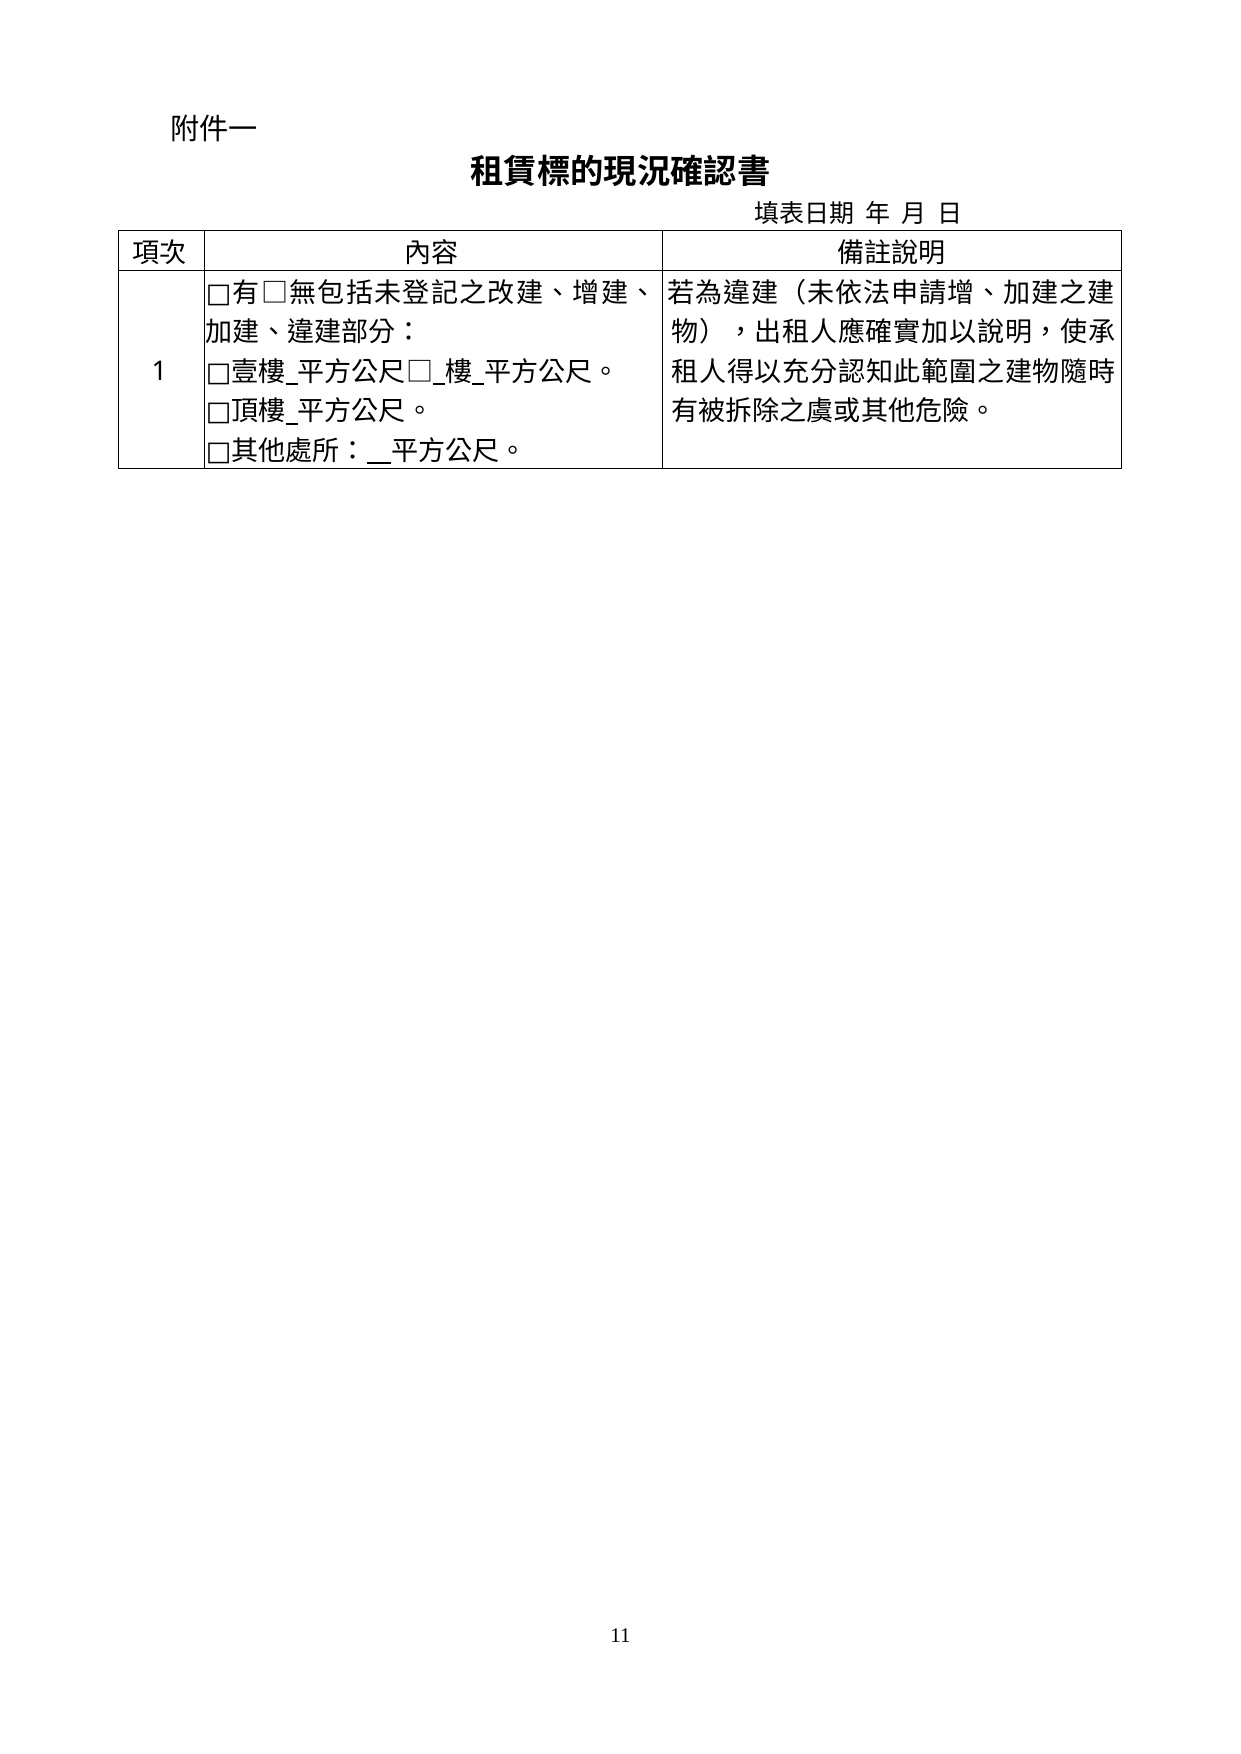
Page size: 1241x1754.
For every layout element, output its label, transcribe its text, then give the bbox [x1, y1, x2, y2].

table_cell □有□無包括未登記之改建、增建、加建、違建部分： □壹樓 平方公尺□ 樓 平方公尺。 □頂樓 平方公尺。 □其他處所： 平方公尺。 [205, 271, 662, 468]
table_header 備註說明 [663, 231, 1121, 270]
table_cell 1 [119, 271, 204, 468]
table_header 項次 [119, 231, 204, 270]
table_cell 若為違建（未依法申請增、加建之建物），出租人應確實加以說明，使承租人得以充分認知此範圍之建物隨時有被拆除之虞或其他危險。 [663, 271, 1121, 468]
text 附件一 [148, 118, 1092, 145]
text 填表日期 年 月 日 [148, 193, 1157, 230]
text 租賃標的現況確認書 [148, 145, 1092, 193]
table_header 內容 [205, 231, 662, 270]
